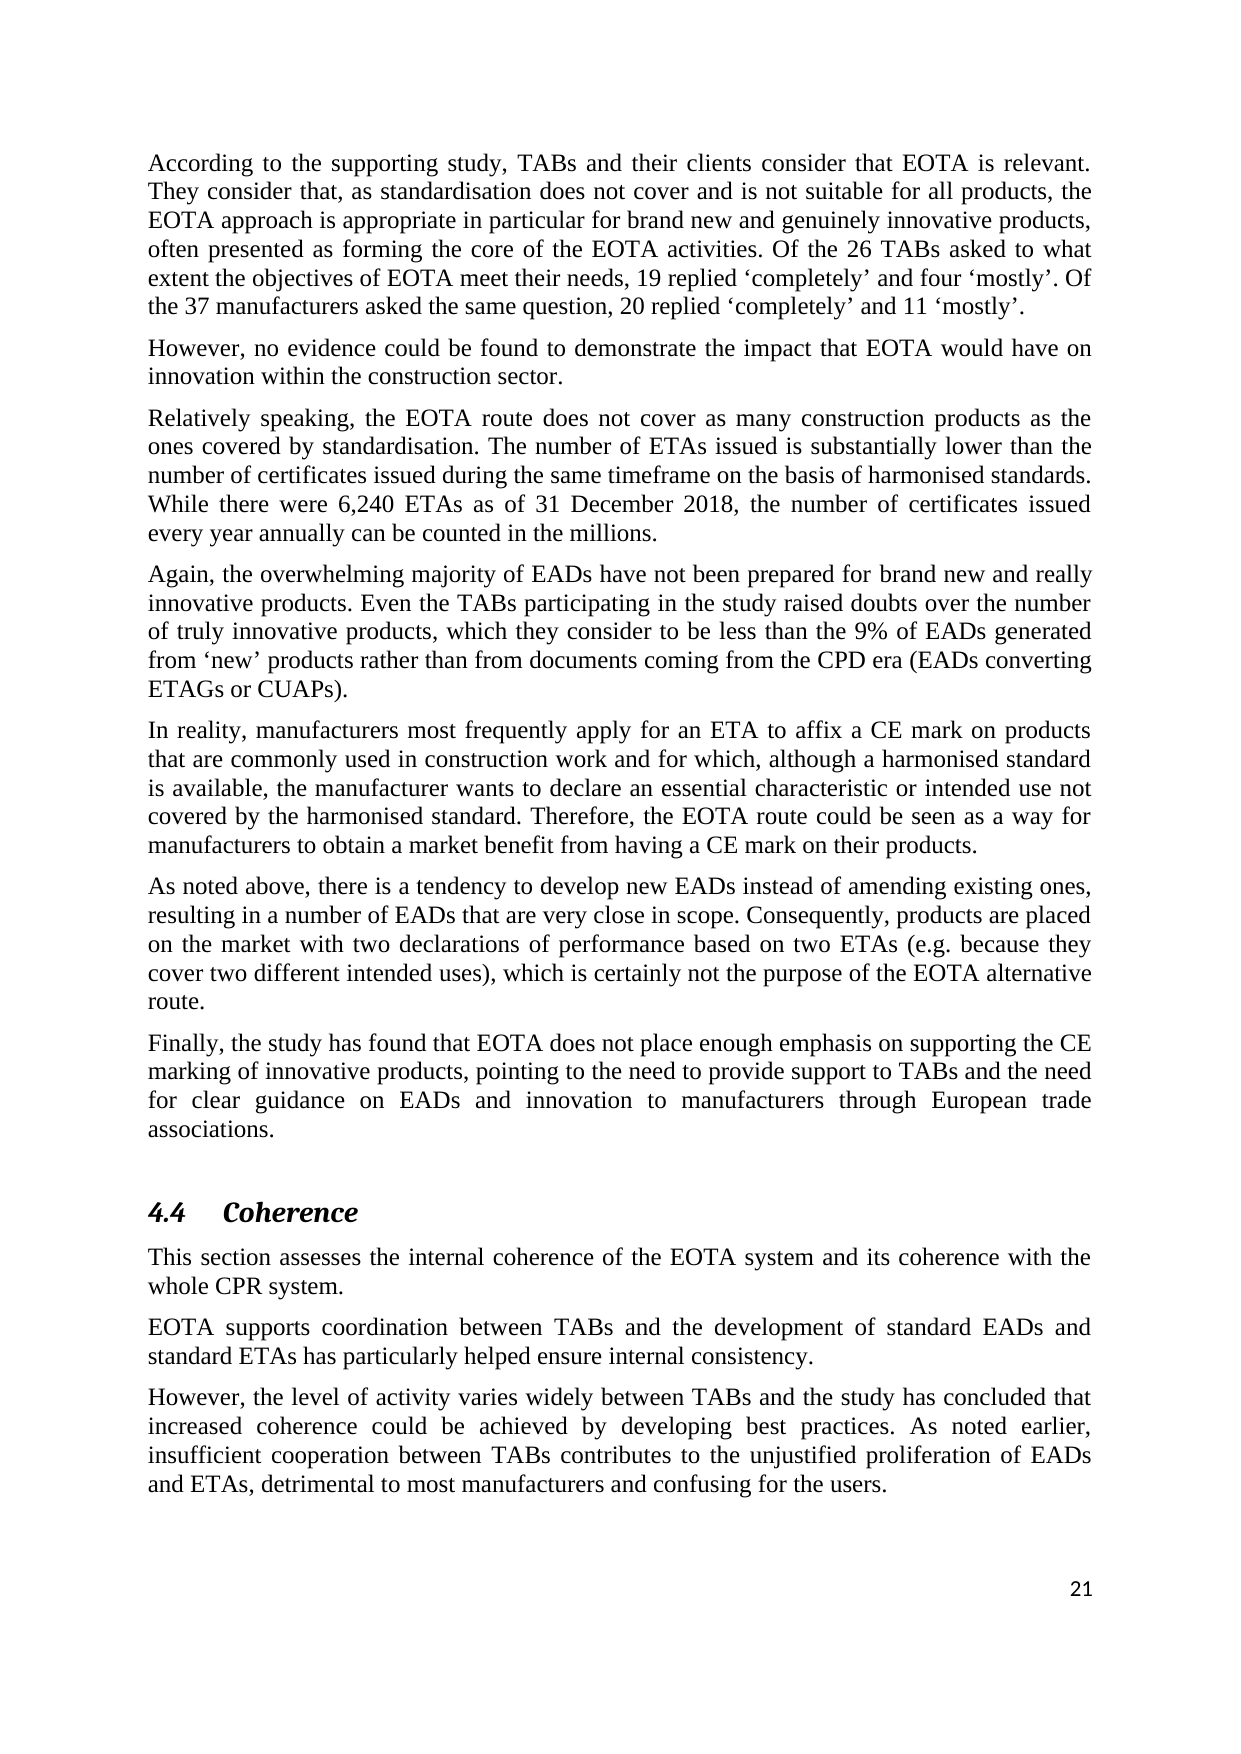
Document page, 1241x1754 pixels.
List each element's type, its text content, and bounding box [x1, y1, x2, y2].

text As noted above, there is a tendency to develop new EADs instead of amending existing ones, resulting in a number of EADs that are very close in scope. Consequently, products are placed on the market with two declarations of performance based on two ETAs (e.g. because they cover two different intended uses), which is certainly not the purpose of the EOTA alternative route. [148, 871, 1093, 1015]
text Relatively speaking, the EOTA route does not cover as many construction products as the ones covered by standardisation. The number of ETAs issued is substantially lower than the number of certificates issued during the same timeframe on the basis of harmonised standards. While there were 6,240 ETAs as of 31 December 2018, the number of certificates issued every year annually can be counted in the millions. [148, 403, 1093, 546]
text This section assesses the internal coherence of the EOTA system and its coherence with the whole CPR system. [148, 1242, 1093, 1300]
text EOTA supports coordination between TABs and the development of standard EADs and standard ETAs has particularly helped ensure internal consistency. [148, 1312, 1093, 1370]
text 4.4 Coherence [148, 1196, 1093, 1230]
text In reality, manufacturers most frequently apply for an ETA to affix a CE mark on products that are commonly used in construction work and for which, although a harmonised standard is available, the manufacturer wants to declare an essential characteristic or intended use not covered by the harmonised standard. Therefore, the EOTA route could be seen as a way for manufacturers to obtain a market benefit from having a CE mark on their products. [148, 715, 1093, 859]
text Again, the overwhelming majority of EADs have not been prepared for brand new and really innovative products. Even the TABs participating in the study raised doubts over the number of truly innovative products, which they consider to be less than the 9% of EADs generated from ‘new’ products rather than from documents coming from the CPD era (EADs converting ETAGs or CUAPs). [148, 559, 1093, 703]
text Finally, the study has found that EOTA does not place enough emphasis on supporting the CE marking of innovative products, pointing to the need to provide support to TABs and the need for clear guidance on EADs and innovation to manufacturers through European trade associations. [148, 1028, 1093, 1143]
text However, the level of activity varies widely between TABs and the study has concluded that increased coherence could be achieved by developing best practices. As noted earlier, insufficient cooperation between TABs contributes to the unjustified proliferation of EADs and ETAs, detrimental to most manufacturers and confusing for the users. [148, 1382, 1093, 1497]
text However, no evidence could be found to demonstrate the impact that EOTA would have on innovation within the construction sector. [148, 333, 1093, 390]
text According to the supporting study, TABs and their clients consider that EOTA is relevant. They consider that, as standardisation does not cover and is not suitable for all products, the EOTA approach is appropriate in particular for brand new and genuinely innovative products, often presented as forming the core of the EOTA activities. Of the 26 TABs asked to what extent the objectives of EOTA meet their needs, 19 replied ‘completely’ and four ‘mostly’. Of the 37 manufacturers asked the same question, 20 replied ‘completely’ and 11 ‘mostly’. [148, 148, 1093, 320]
